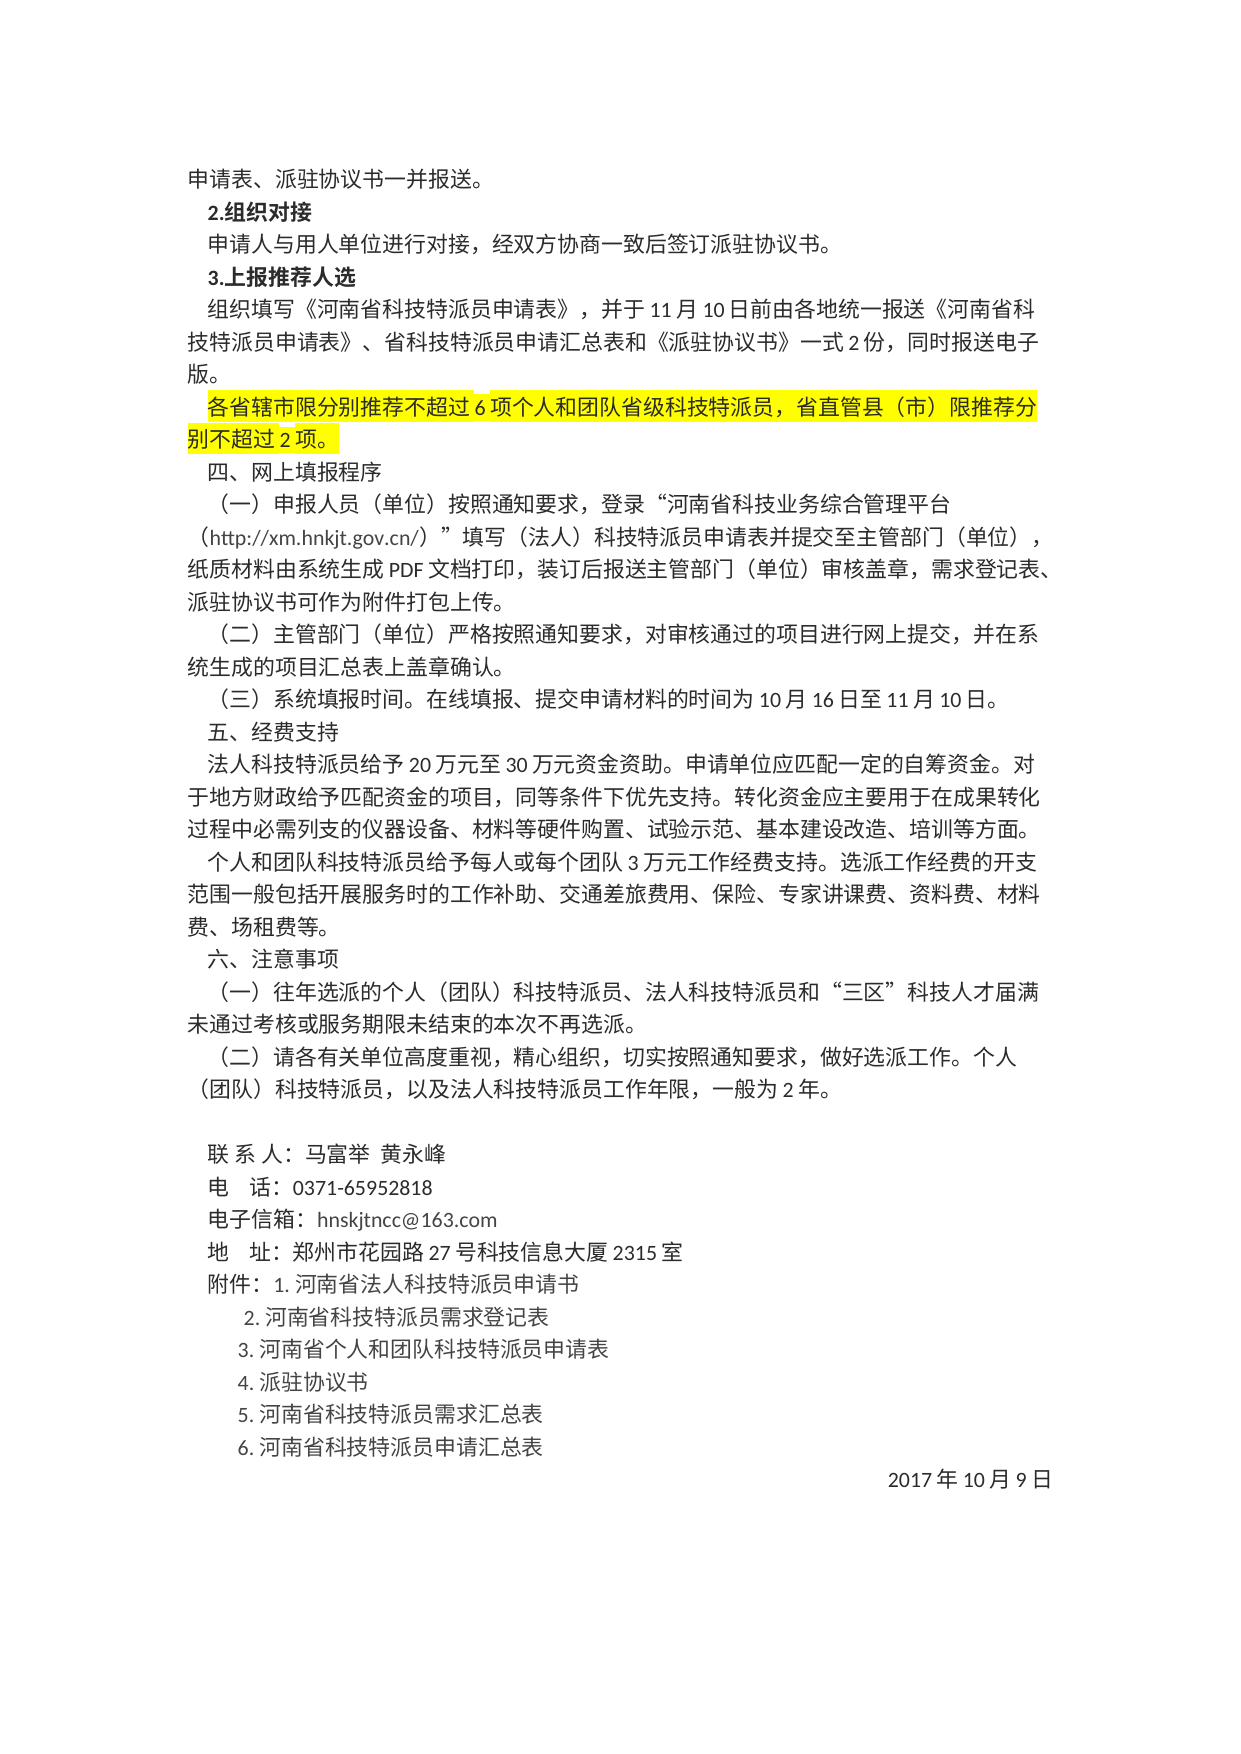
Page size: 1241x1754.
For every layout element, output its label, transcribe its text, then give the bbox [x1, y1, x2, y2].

text 附件：1. 河南省法人科技特派员申请书 2. 河南省科技特派员需求登记表 3. 河南省个人和团队科技特派员申请表 4. 派驻协议书 5. 河南省科技特派员需求汇总表 6. 河南省科技特派员申请汇总表 [187, 1267, 1053, 1462]
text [187, 162, 1053, 1137]
text 联 系 人：马富举 黄永峰 电 话：0371-65952818 电子信箱：hnskjtncc@163.com 地 址：郑州市花园路27号科技信息大厦2315室 [187, 1137, 1053, 1267]
text 2017年10月9日 [187, 1462, 1053, 1494]
